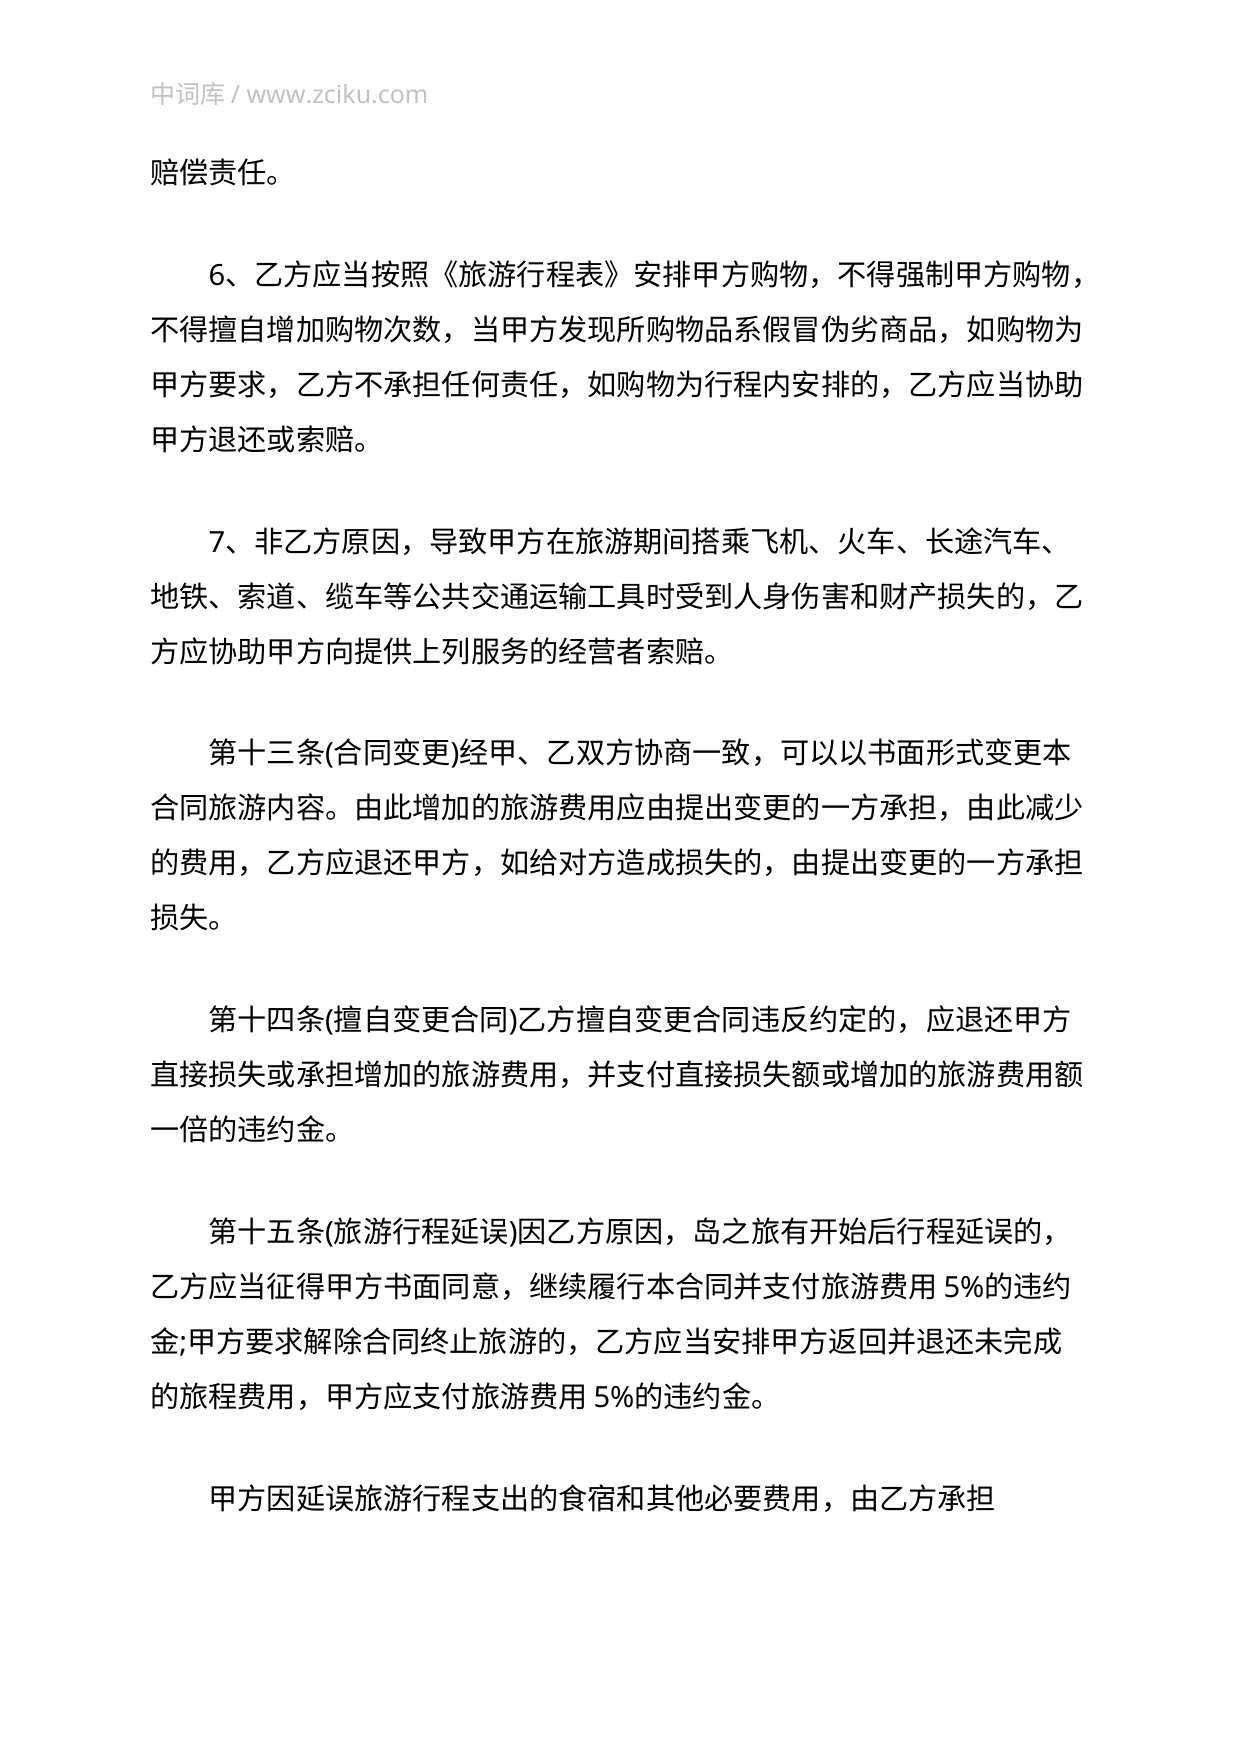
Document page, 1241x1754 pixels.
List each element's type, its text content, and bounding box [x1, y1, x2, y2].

text 7、非乙方原因，导致甲方在旅游期间搭乘飞机、火车、长途汽车、地铁、索道、缆车等公共交通运输工具时受到人身伤害和财产损失的，乙方应协助甲方向提供上列服务的经营者索赔。 [150, 518, 1090, 671]
text 甲方因延误旅游行程支出的食宿和其他必要费用，由乙方承担 [150, 1475, 1090, 1517]
text 第十四条(擅自变更合同)乙方擅自变更合同违反约定的，应退还甲方直接损失或承担增加的旅游费用，并支付直接损失额或增加的旅游费用额一倍的违约金。 [150, 997, 1090, 1149]
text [150, 150, 1090, 192]
text 第十五条(旅游行程延误)因乙方原因，岛之旅有开始后行程延误的，乙方应当征得甲方书面同意，继续履行本合同并支付旅游费用5%的违约金;甲方要求解除合同终止旅游的，乙方应当安排甲方返回并退还未完成的旅程费用，甲方应支付旅游费用5%的违约金。 [150, 1208, 1090, 1416]
text 6、乙方应当按照《旅游行程表》安排甲方购物，不得强制甲方购物，不得擅自增加购物次数，当甲方发现所购物品系假冒伪劣商品，如购物为甲方要求，乙方不承担任何责任，如购物为行程内安排的，乙方应当协助甲方退还或索赔。 [150, 252, 1090, 459]
text 第十三条(合同变更)经甲、乙双方协商一致，可以以书面形式变更本合同旅游内容。由此增加的旅游费用应由提出变更的一方承担，由此减少的费用，乙方应退还甲方，如给对方造成损失的，由提出变更的一方承担损失。 [150, 730, 1090, 937]
